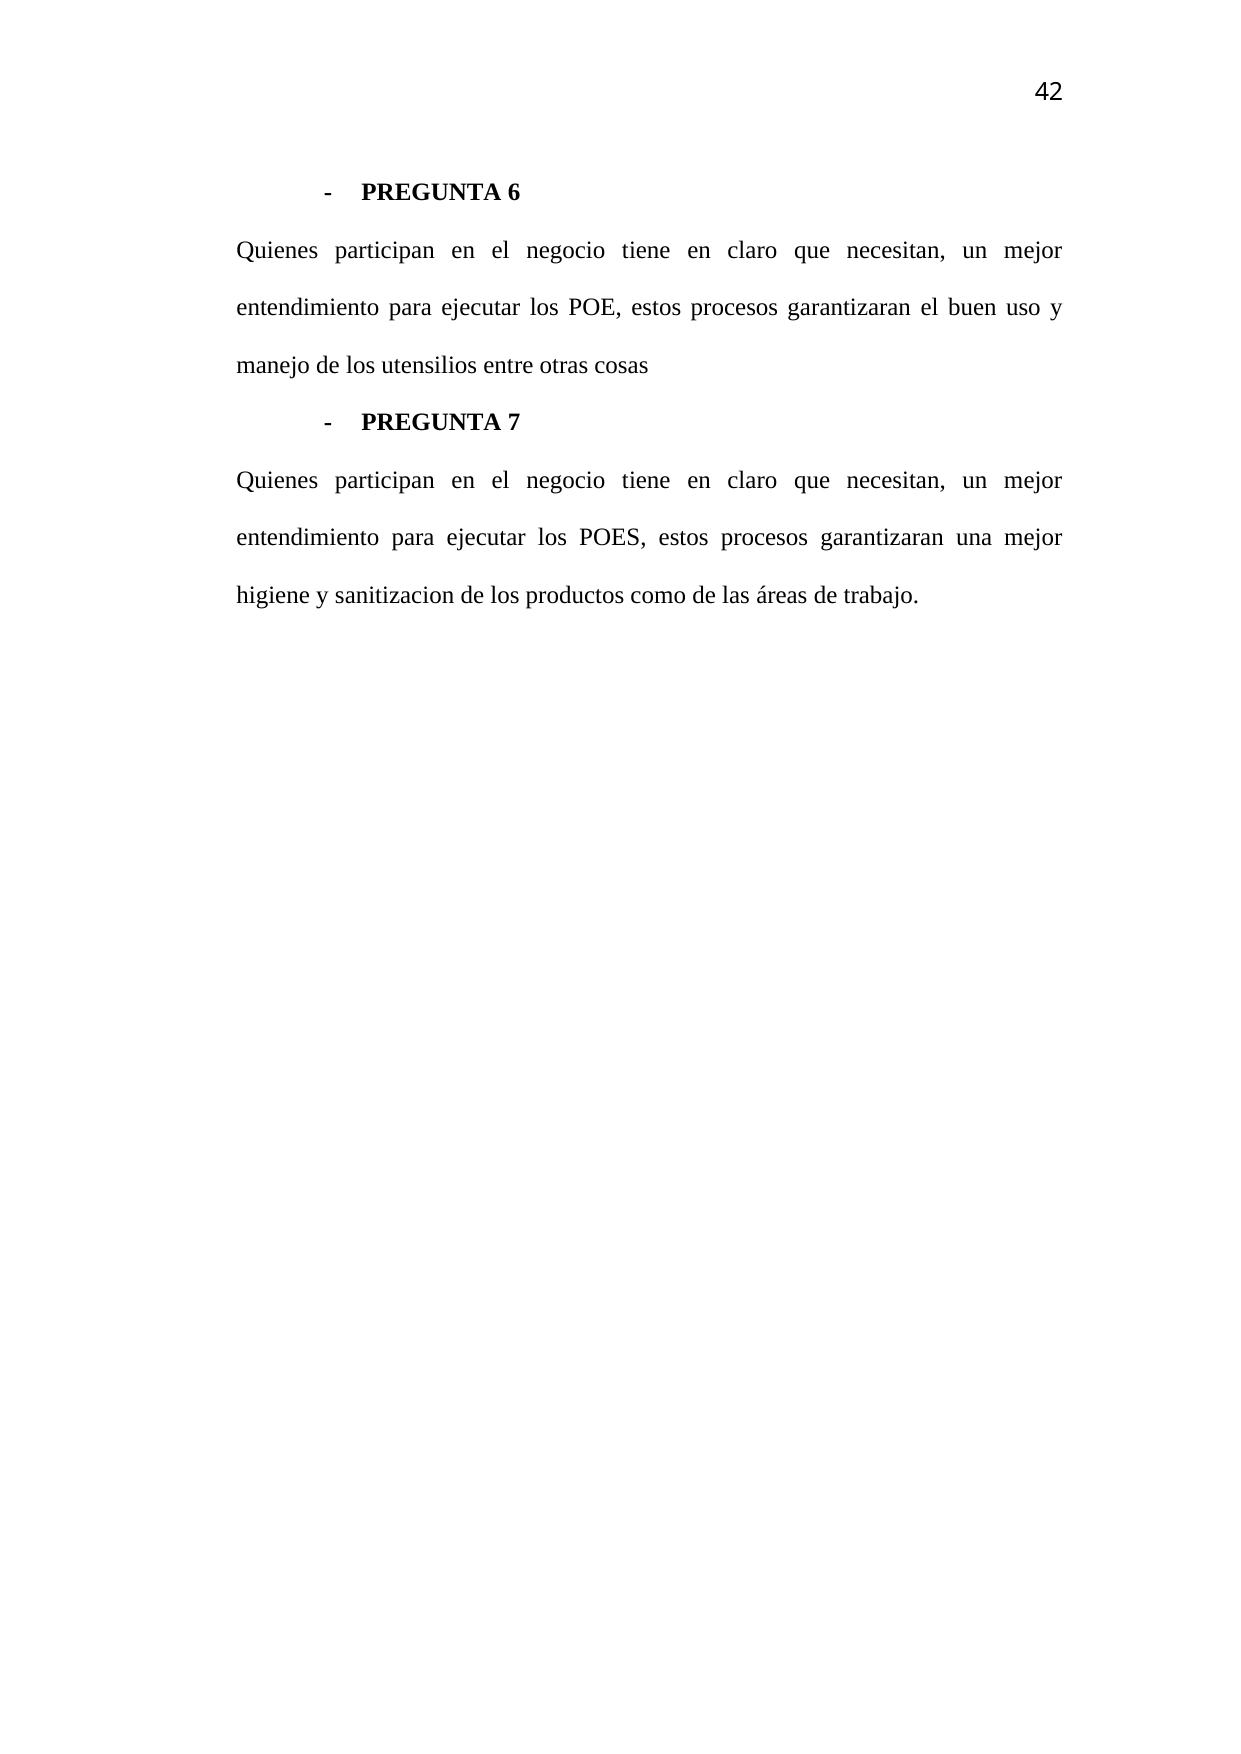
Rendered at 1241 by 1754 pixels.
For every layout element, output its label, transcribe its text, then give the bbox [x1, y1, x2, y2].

list PREGUNTA 7 [324, 407, 1063, 436]
list PREGUNTA 6 [324, 177, 1063, 206]
text Quienes participan en el negocio tiene en claro que necesitan, un mejor entendimiento para ejecutar los POE, estos procesos garantizaran el buen uso y manejo de los utensilios entre otras cosas [236, 235, 1063, 378]
text Quienes participan en el negocio tiene en claro que necesitan, un mejor entendimiento para ejecutar los POES, estos procesos garantizaran una mejor higiene y sanitizacion de los productos como de las áreas de trabajo. [236, 465, 1063, 608]
